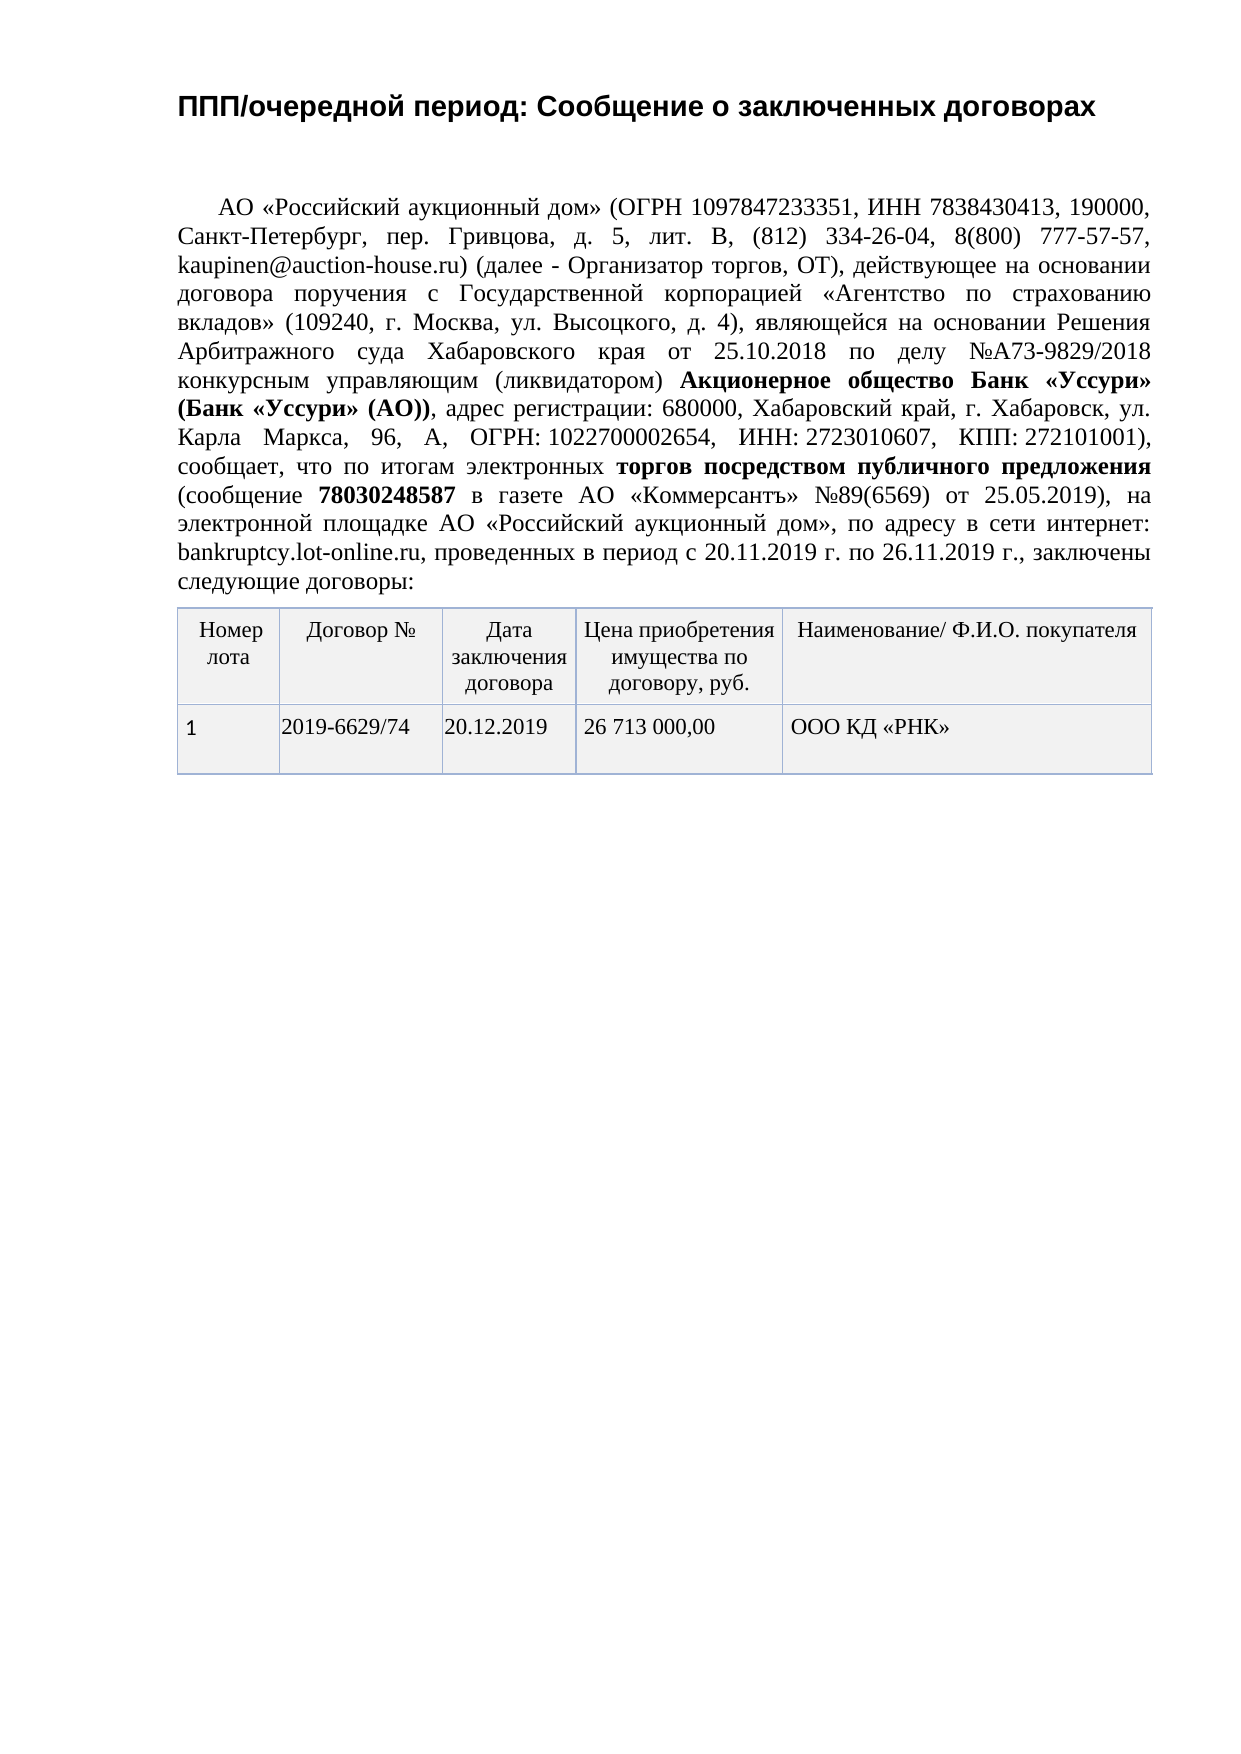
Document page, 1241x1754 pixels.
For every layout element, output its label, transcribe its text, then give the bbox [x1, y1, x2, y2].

table_header Договор № [280, 609, 442, 703]
table_header Цена приобретения имущества по договору, руб. [577, 609, 782, 703]
table_cell 20.12.2019 [443, 705, 575, 773]
table_header Номер лота [178, 609, 279, 703]
table_cell ООО КД «РНК» [783, 705, 1151, 773]
table_cell 26 713 000,00 [577, 705, 782, 773]
table_header Дата заключения договора [443, 609, 575, 703]
text АО «Российский аукционный дом» (ОГРН 1097847233351, ИНН 7838430413, 190000, Санкт-Петербург, пер. Гривцова, д. 5, лит. В, (812) 334-26-04, 8(800) 777-57-57, kaupinen@auction-house.ru) (далее - Организатор торгов, ОТ), действующее на основании договора поручения с Государственной корпорацией «Агентство по страхованию вкладов» (109240, г. Москва, ул. Высоцкого, д. 4), являющейся на основании Решения Арбитражного суда Хабаровского края от 25.10.2018 по делу №А73-9829/2018 конкурсным управляющим (ликвидатором) Акционерное общество Банк «Уссури» (Банк «Уссури» (АО)), адрес регистрации: 680000, Хабаровский край, г. Хабаровск, ул. Карла Маркса, 96, А, ОГРН: 1022700002654, ИНН: 2723010607, КПП: 272101001), сообщает, что по итогам электронных торгов посредством публичного предложения (сообщение 78030248587 в газете АО «Коммерсантъ» №89(6569) от 25.05.2019), на электронной площадке АО «Российский аукционный дом», по адресу в сети интернет: bankruptcy.lot-online.ru, проведенных в период с 20.11.2019 г. по 26.11.2019 г., заключены следующие договоры: [177, 192, 1152, 595]
table_header Наименование/ Ф.И.О. покупателя [783, 609, 1151, 703]
text ППП/очередной период: Сообщение о заключенных договорах [177, 89, 1152, 122]
table_cell 2019-6629/74 [280, 705, 442, 773]
table_cell 1 [178, 705, 279, 773]
